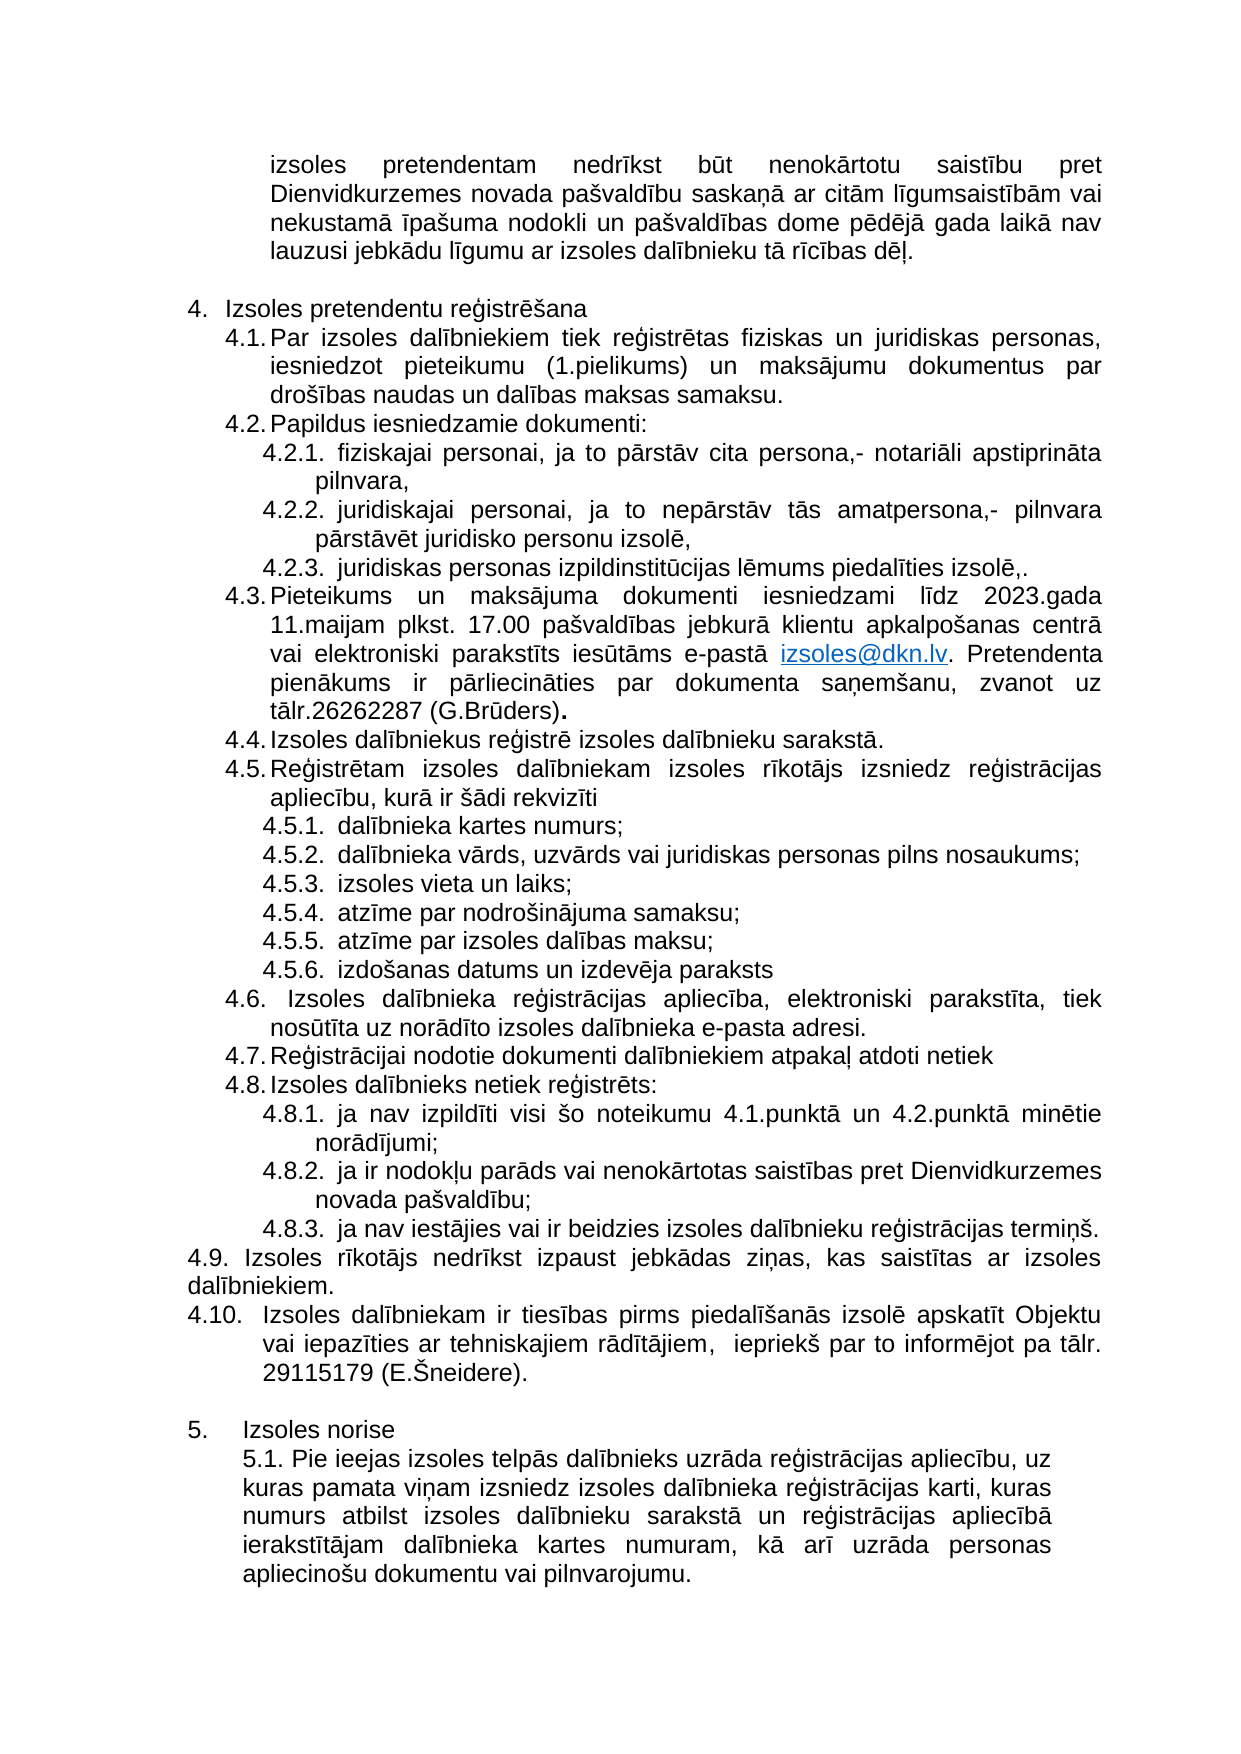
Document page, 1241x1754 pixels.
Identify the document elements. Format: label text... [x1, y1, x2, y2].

list ja nav izpildīti visi šo noteikumu 4.1.punktā un 4.2.punktā minētie norādījumi; [262, 1099, 1103, 1156]
list fiziskajai personai, ja to pārstāv cita persona,- notariāli apstiprināta pilnvara, [262, 437, 1103, 495]
list atzīme par nodrošinājuma samaksu; [262, 897, 1103, 926]
list Izsoles norise [187, 1415, 1053, 1444]
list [225, 150, 1103, 265]
list 5.1. Pie ieejas izsoles telpās dalībnieks uzrāda reģistrācijas apliecību, uz kuras pamata viņam izsniedz izsoles dalībnieka reģistrācijas karti, kuras numurs atbilst izsoles dalībnieku sarakstā un reģistrācijas apliecībā ierakstītājam dalībnieka kartes numuram, kā arī uzrāda personas apliecinošu dokumentu vai pilnvarojumu. [242, 1444, 1053, 1587]
list Izsoles dalībnieka reģistrācijas apliecība, elektroniski parakstīta, tiek nosūtīta uz norādīto izsoles dalībnieka e-pasta adresi. [225, 984, 1103, 1041]
list Izsoles dalībniekam ir tiesības pirms piedalīšanās izsolē apskatīt Objektu vai iepazīties ar tehniskajiem rādītājiem, iepriekš par to informējot pa tālr. 29115179 (E.Šneidere). [187, 1300, 1103, 1386]
list Izsoles dalībnieks netiek reģistrēts: [225, 1070, 1103, 1099]
list juridiskas personas izpildinstitūcijas lēmums piedalīties izsolē,. [262, 552, 1103, 581]
list juridiskajai personai, ja to nepārstāv tās amatpersona,- pilnvara pārstāvēt juridisko personu izsolē, [262, 495, 1103, 552]
list Reģistrācijai nodotie dokumenti dalībniekiem atpakaļ atdoti netiek [225, 1041, 1103, 1070]
list Izsoles pretendentu reģistrēšana [187, 294, 1103, 322]
list atzīme par izsoles dalības maksu; [262, 926, 1103, 955]
list izsoles vieta un laiks; [262, 869, 1103, 897]
list dalībnieka vārds, uzvārds vai juridiskas personas pilns nosaukums; [262, 840, 1103, 869]
list dalībnieka kartes numurs; [262, 811, 1103, 840]
list Izsoles dalībniekus reģistrē izsoles dalībnieku sarakstā. [225, 725, 1103, 754]
list Pieteikums un maksājuma dokumenti iesniedzami līdz 2023.gada 11.maijam plkst. 17.00 pašvaldības jebkurā klientu apkalpošanas centrā vai elektroniski parakstīts iesūtāms e-pastā izsoles@dkn.lv. Pretendenta pienākums ir pārliecināties par dokumenta saņemšanu, zvanot uz tālr.26262287 (G.Brūders). [225, 581, 1103, 725]
list ja nav iestājies vai ir beidzies izsoles dalībnieku reģistrācijas termiņš. [262, 1214, 1103, 1242]
list Par izsoles dalībniekiem tiek reģistrētas fiziskas un juridiskas personas, iesniedzot pieteikumu (1.pielikums) un maksājumu dokumentus par drošības naudas un dalības maksas samaksu. [225, 322, 1103, 409]
list ja ir nodokļu parāds vai nenokārtotas saistības pret Dienvidkurzemes novada pašvaldību; [262, 1156, 1103, 1214]
text 4.9. Izsoles rīkotājs nedrīkst izpaust jebkādas ziņas, kas saistītas ar izsoles dalībniekiem. [187, 1242, 1103, 1300]
list izdošanas datums un izdevēja paraksts [262, 955, 1103, 984]
list Reģistrētam izsoles dalībniekam izsoles rīkotājs izsniedz reģistrācijas apliecību, kurā ir šādi rekvizīti [225, 754, 1103, 811]
list Papildus iesniedzamie dokumenti: [225, 409, 1103, 437]
